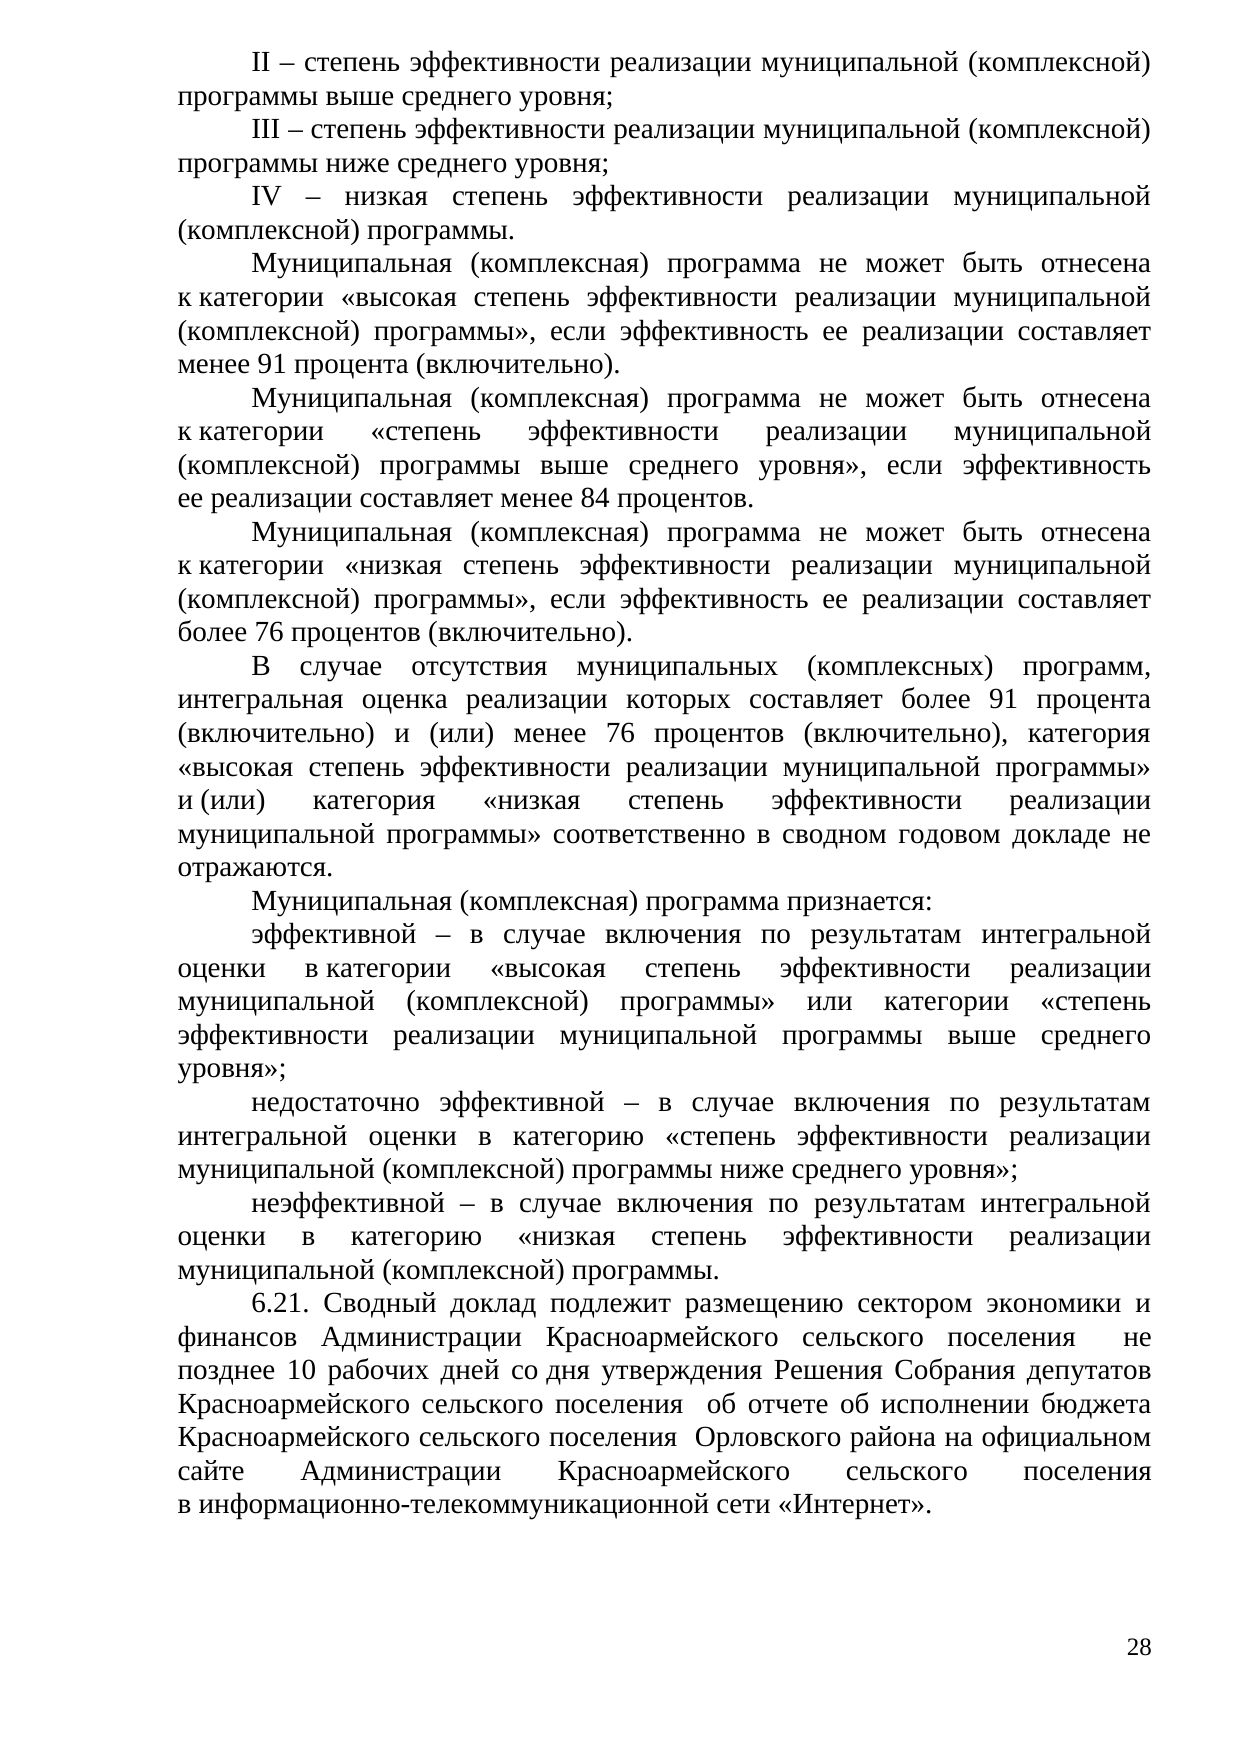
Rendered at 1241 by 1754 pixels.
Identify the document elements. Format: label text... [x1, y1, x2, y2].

text неэффективной – в случае включения по результатам интегральной оценки в категорию «низкая степень эффективности реализации муниципальной (комплексной) программы. [177, 1185, 1152, 1285]
text недостаточно эффективной – в случае включения по результатам интегральной оценки в категорию «степень эффективности реализации муниципальной (комплексной) программы ниже среднего уровня»; [177, 1084, 1152, 1185]
text II – степень эффективности реализации муниципальной (комплексной) программы выше среднего уровня; [177, 44, 1152, 111]
text Муниципальная (комплексная) программа не может быть отнесена к категории «низкая степень эффективности реализации муниципальной (комплексной) программы», если эффективность ее реализации составляет более 76 процентов (включительно). [177, 514, 1152, 648]
text Муниципальная (комплексная) программа не может быть отнесена к категории «высокая степень эффективности реализации муниципальной (комплексной) программы», если эффективность ее реализации составляет менее 91 процента (включительно). [177, 246, 1152, 380]
text В случае отсутствия муниципальных (комплексных) программ, интегральная оценка реализации которых составляет более 91 процента (включительно) и (или) менее 76 процентов (включительно), категория «высокая степень эффективности реализации муниципальной программы» и (или) категория «низкая степень эффективности реализации муниципальной программы» соответственно в сводном годовом докладе не отражаются. [177, 648, 1152, 883]
text III – степень эффективности реализации муниципальной (комплексной) программы ниже среднего уровня; [177, 111, 1152, 178]
text эффективной – в случае включения по результатам интегральной оценки в категории «высокая степень эффективности реализации муниципальной (комплексной) программы» или категории «степень эффективности реализации муниципальной программы выше среднего уровня»; [177, 916, 1152, 1084]
text Муниципальная (комплексная) программа не может быть отнесена к категории «степень эффективности реализации муниципальной (комплексной) программы выше среднего уровня», если эффективность ее реализации составляет менее 84 процентов. [177, 380, 1152, 514]
text IV – низкая степень эффективности реализации муниципальной (комплексной) программы. [177, 178, 1152, 246]
text Муниципальная (комплексная) программа признается: [177, 883, 1152, 916]
text 6.21. Сводный доклад подлежит размещению сектором экономики и финансов Администрации Красноармейского сельского поселения не позднее 10 рабочих дней со дня утверждения Решения Собрания депутатов Красноармейского сельского поселения об отчете об исполнении бюджета Красноармейского сельского поселения Орловского района на официальном сайте Администрации Красноармейского сельского поселения в информационно-телекоммуникационной сети «Интернет». [177, 1285, 1152, 1520]
